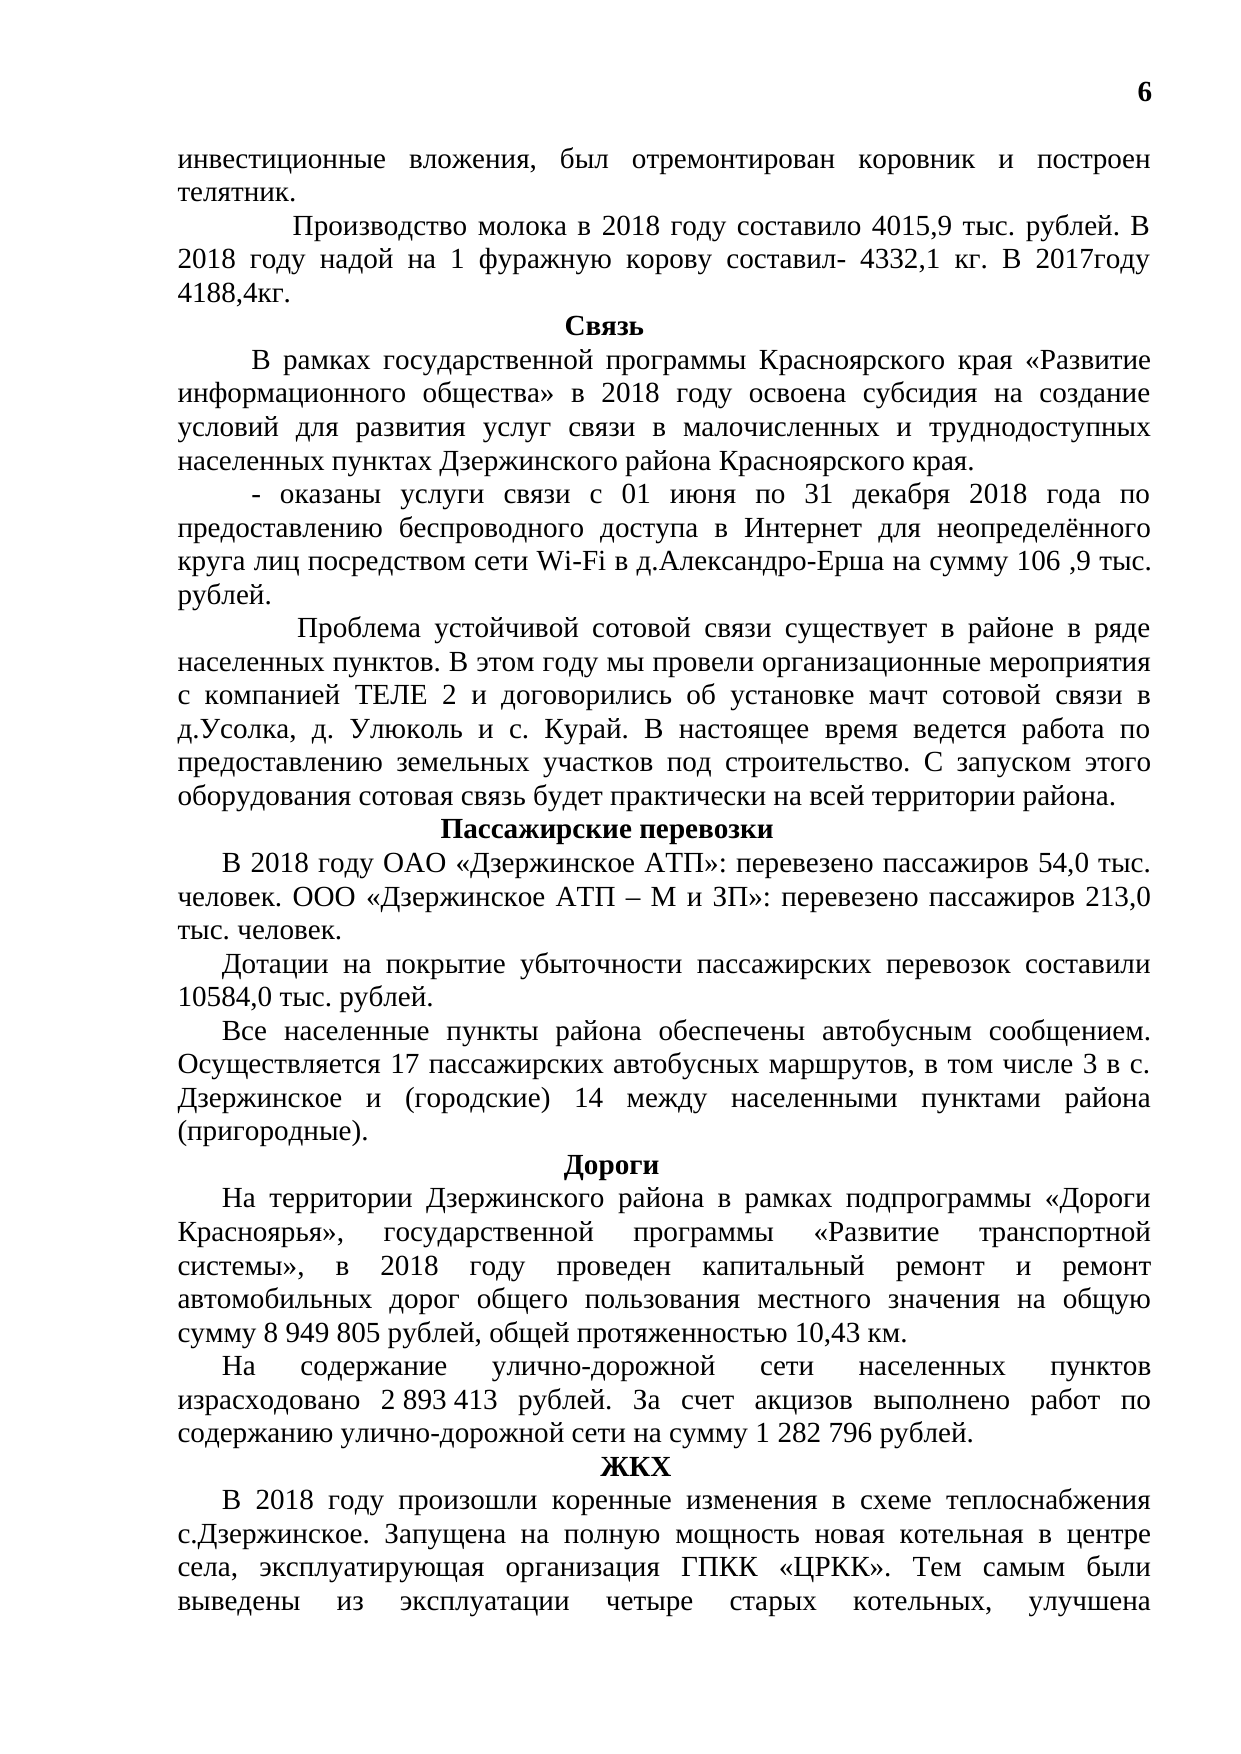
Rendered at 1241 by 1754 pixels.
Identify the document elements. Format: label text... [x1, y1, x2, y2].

text Производство молока в 2018 году составило 4015,9 тыс. рублей. В 2018 году надой на 1 фуражную корову составил- . В 2017году 4188,4кг. [177, 208, 1152, 308]
text Связь [177, 308, 1152, 342]
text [177, 1482, 1152, 1617]
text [177, 141, 1152, 208]
text В 2018 году ОАО «Дзержинское АТП»: перевезено пассажиров 54,0 тыс. человек. ООО «Дзержинское АТП – М и ЗП»: перевезено пассажиров 213,0 тыс. человек. [177, 845, 1152, 946]
text В рамках государственной программы Красноярского края «Развитие информационного общества» в 2018 году освоена субсидия на создание условий для развития услуг связи в малочисленных и труднодоступных населенных пунктах Дзержинского района Красноярского края. [177, 342, 1152, 476]
text - оказаны услуги связи с 01 июня по 31 декабря 2018 года по предоставлению беспроводного доступа в Интернет для неопределённого круга лиц посредством сети Wi-Fi в д.Александро-Ерша на сумму 106 ,9 тыс. рублей. [177, 476, 1152, 610]
text Дотации на покрытие убыточности пассажирских перевозок составили 10584,0 тыс. рублей. [177, 946, 1152, 1013]
text Проблема устойчивой сотовой связи существует в районе в ряде населенных пунктов. В этом году мы провели организационные мероприятия с компанией ТЕЛЕ 2 и договорились об установке мачт сотовой связи в д.Усолка, д. Улюколь и с. Курай. В настоящее время ведется работа по предоставлению земельных участков под строительство. С запуском этого оборудования сотовая связь будет практически на всей территории района. [177, 610, 1152, 812]
text ЖКХ [177, 1449, 1152, 1482]
text На содержание улично-дорожной сети населенных пунктов израсходовано 2 893 413 рублей. За счет акцизов выполнено работ по содержанию улично-дорожной сети на сумму 1 282 796 рублей. [177, 1348, 1152, 1449]
text Все населенные пункты района обеспечены автобусным сообщением. Осуществляется 17 пассажирских автобусных маршрутов, в том числе 3 в с. Дзержинское и (городские) 14 между населенными пунктами района (пригородные). [177, 1013, 1152, 1147]
text Пассажирские перевозки [177, 812, 1152, 845]
text Дороги [177, 1147, 1152, 1181]
text На территории Дзержинского района в рамках подпрограммы «Дороги Красноярья», государственной программы «Развитие транспортной системы», в 2018 году проведен капитальный ремонт и ремонт автомобильных дорог общего пользования местного значения на общую сумму 8 949 805 рублей, общей протяженностью 10,43 км. [177, 1181, 1152, 1348]
